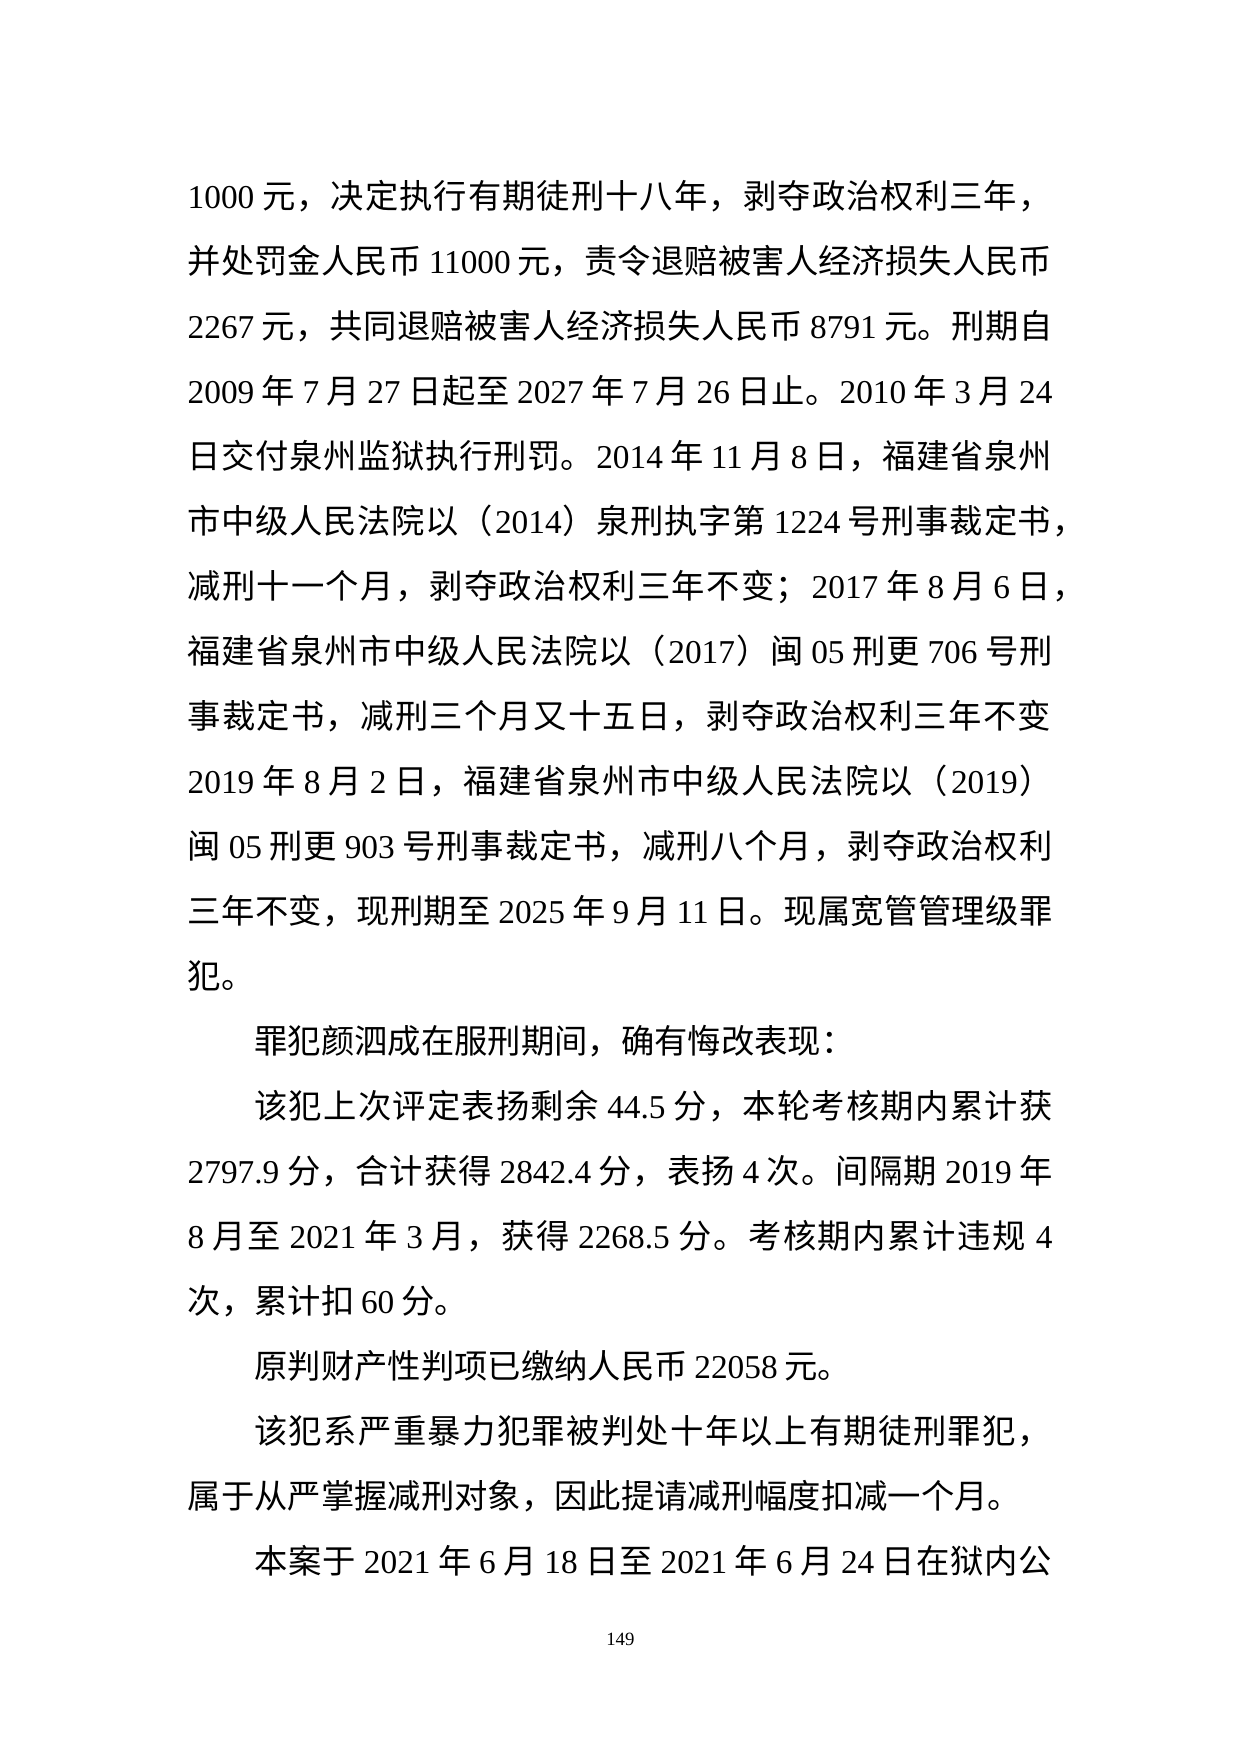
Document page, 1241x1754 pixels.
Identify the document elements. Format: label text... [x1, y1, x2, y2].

text 该犯系严重暴力犯罪被判处十年以上有期徒刑罪犯，属于从严掌握减刑对象，因此提请减刑幅度扣减一个月。 [187, 1397, 1053, 1527]
text 原判财产性判项已缴纳人民币22058元。 [187, 1332, 1053, 1397]
text 罪犯颜泗成在服刑期间，确有悔改表现： [187, 1007, 1053, 1072]
text 该犯上次评定表扬剩余44.5分，本轮考核期内累计获2797.9分，合计获得2842.4分，表扬4次。间隔期2019年8月至2021年3月，获得2268.5分。考核期内累计违规4次，累计扣60分。 [187, 1072, 1053, 1332]
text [187, 1527, 1053, 1592]
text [187, 162, 1053, 1007]
